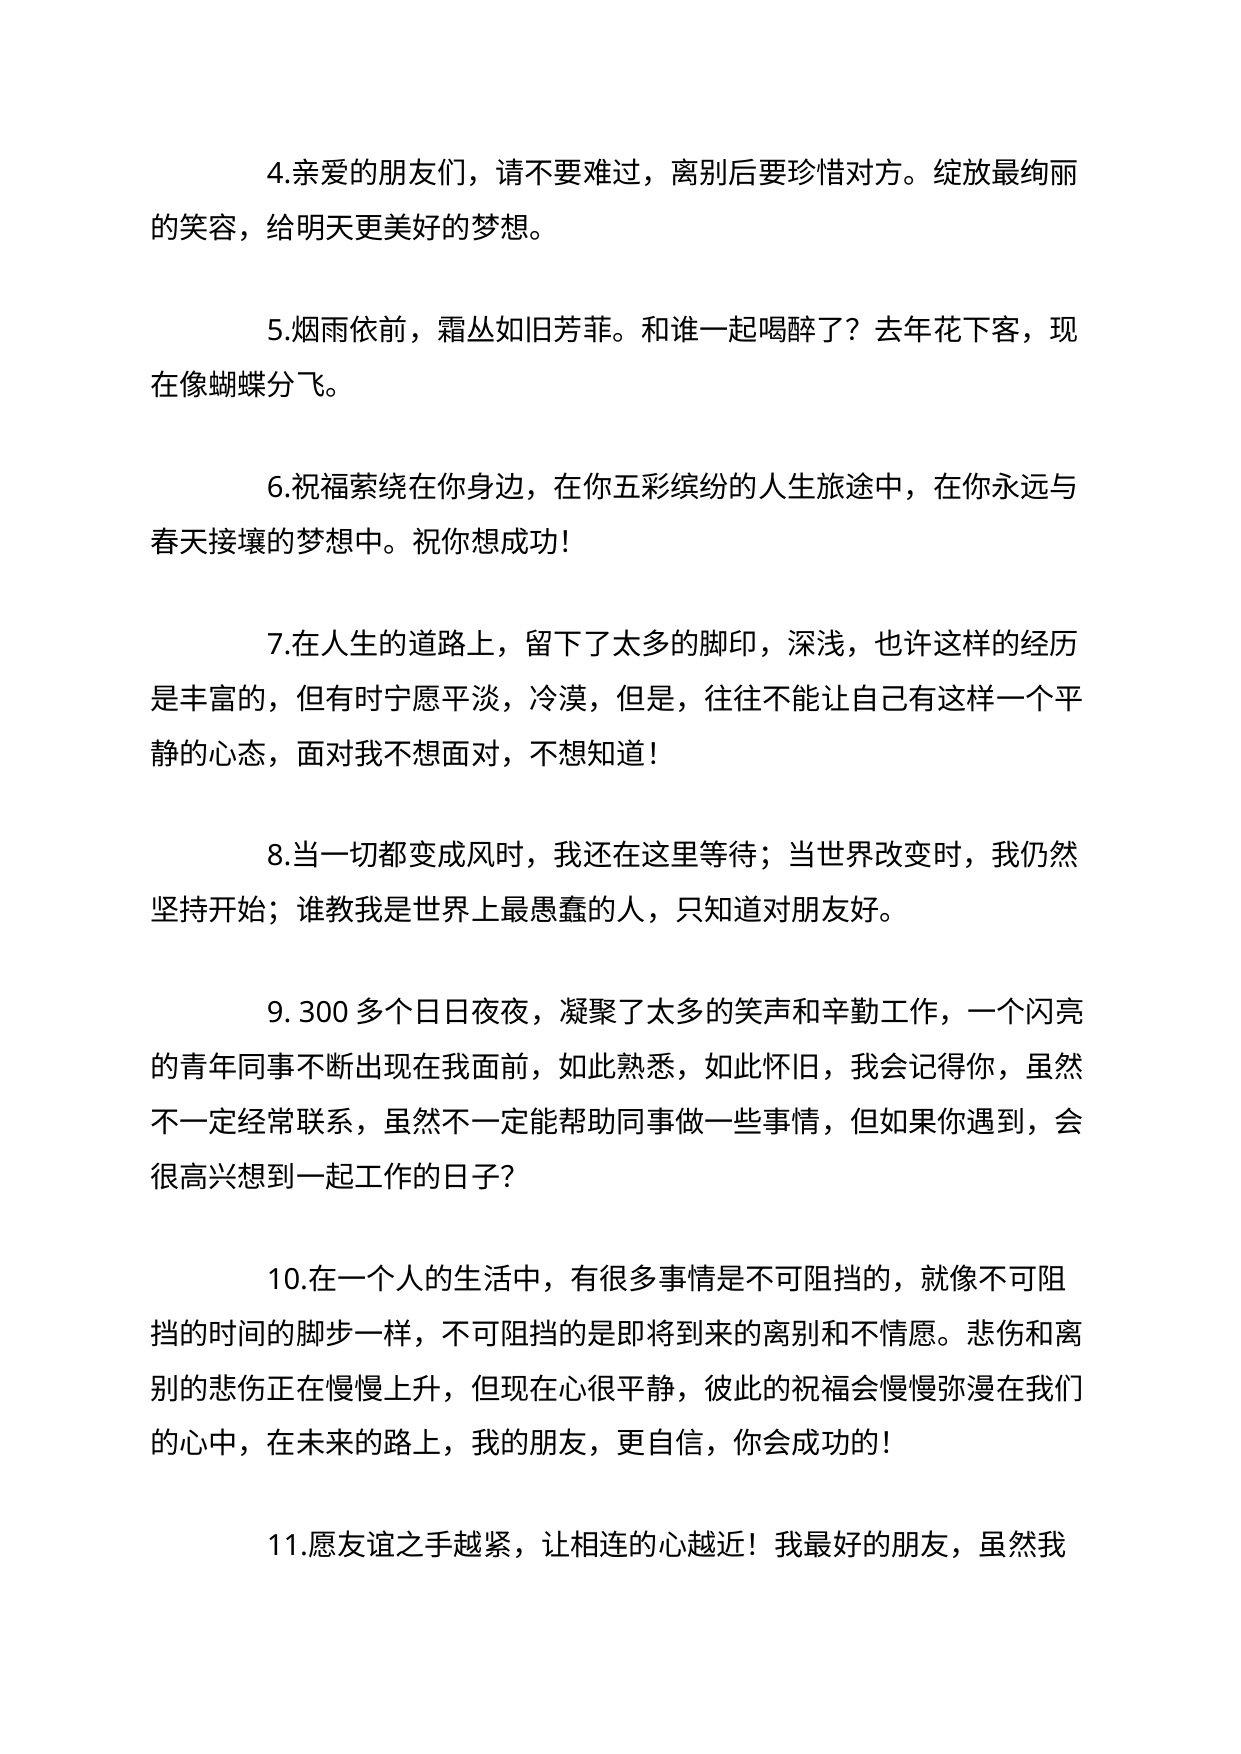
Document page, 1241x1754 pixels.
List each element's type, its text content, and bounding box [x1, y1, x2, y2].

text 5.烟雨依前，霜丛如旧芳菲。和谁一起喝醉了？去年花下客，现在像蝴蝶分飞。 [150, 307, 1090, 404]
text 9. 300多个日日夜夜，凝聚了太多的笑声和辛勤工作，一个闪亮的青年同事不断出现在我面前，如此熟悉，如此怀旧，我会记得你，虽然不一定经常联系，虽然不一定能帮助同事做一些事情，但如果你遇到，会很高兴想到一起工作的日子？ [150, 989, 1090, 1196]
text 10.在一个人的生活中，有很多事情是不可阻挡的，就像不可阻挡的时间的脚步一样，不可阻挡的是即将到来的离别和不情愿。悲伤和离别的悲伤正在慢慢上升，但现在心很平静，彼此的祝福会慢慢弥漫在我们的心中，在未来的路上，我的朋友，更自信，你会成功的！ [150, 1255, 1090, 1462]
text 7.在人生的道路上，留下了太多的脚印，深浅，也许这样的经历是丰富的，但有时宁愿平淡，冷漠，但是，往往不能让自己有这样一个平静的心态，面对我不想面对，不想知道！ [150, 620, 1090, 772]
text 6.祝福萦绕在你身边，在你五彩缤纷的人生旅途中，在你永远与春天接壤的梦想中。祝你想成功！ [150, 463, 1090, 561]
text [150, 1522, 1090, 1564]
text 8.当一切都变成风时，我还在这里等待；当世界改变时，我仍然坚持开始；谁教我是世界上最愚蠢的人，只知道对朋友好。 [150, 832, 1090, 929]
text 4.亲爱的朋友们，请不要难过，离别后要珍惜对方。绽放最绚丽的笑容，给明天更美好的梦想。 [150, 150, 1090, 247]
